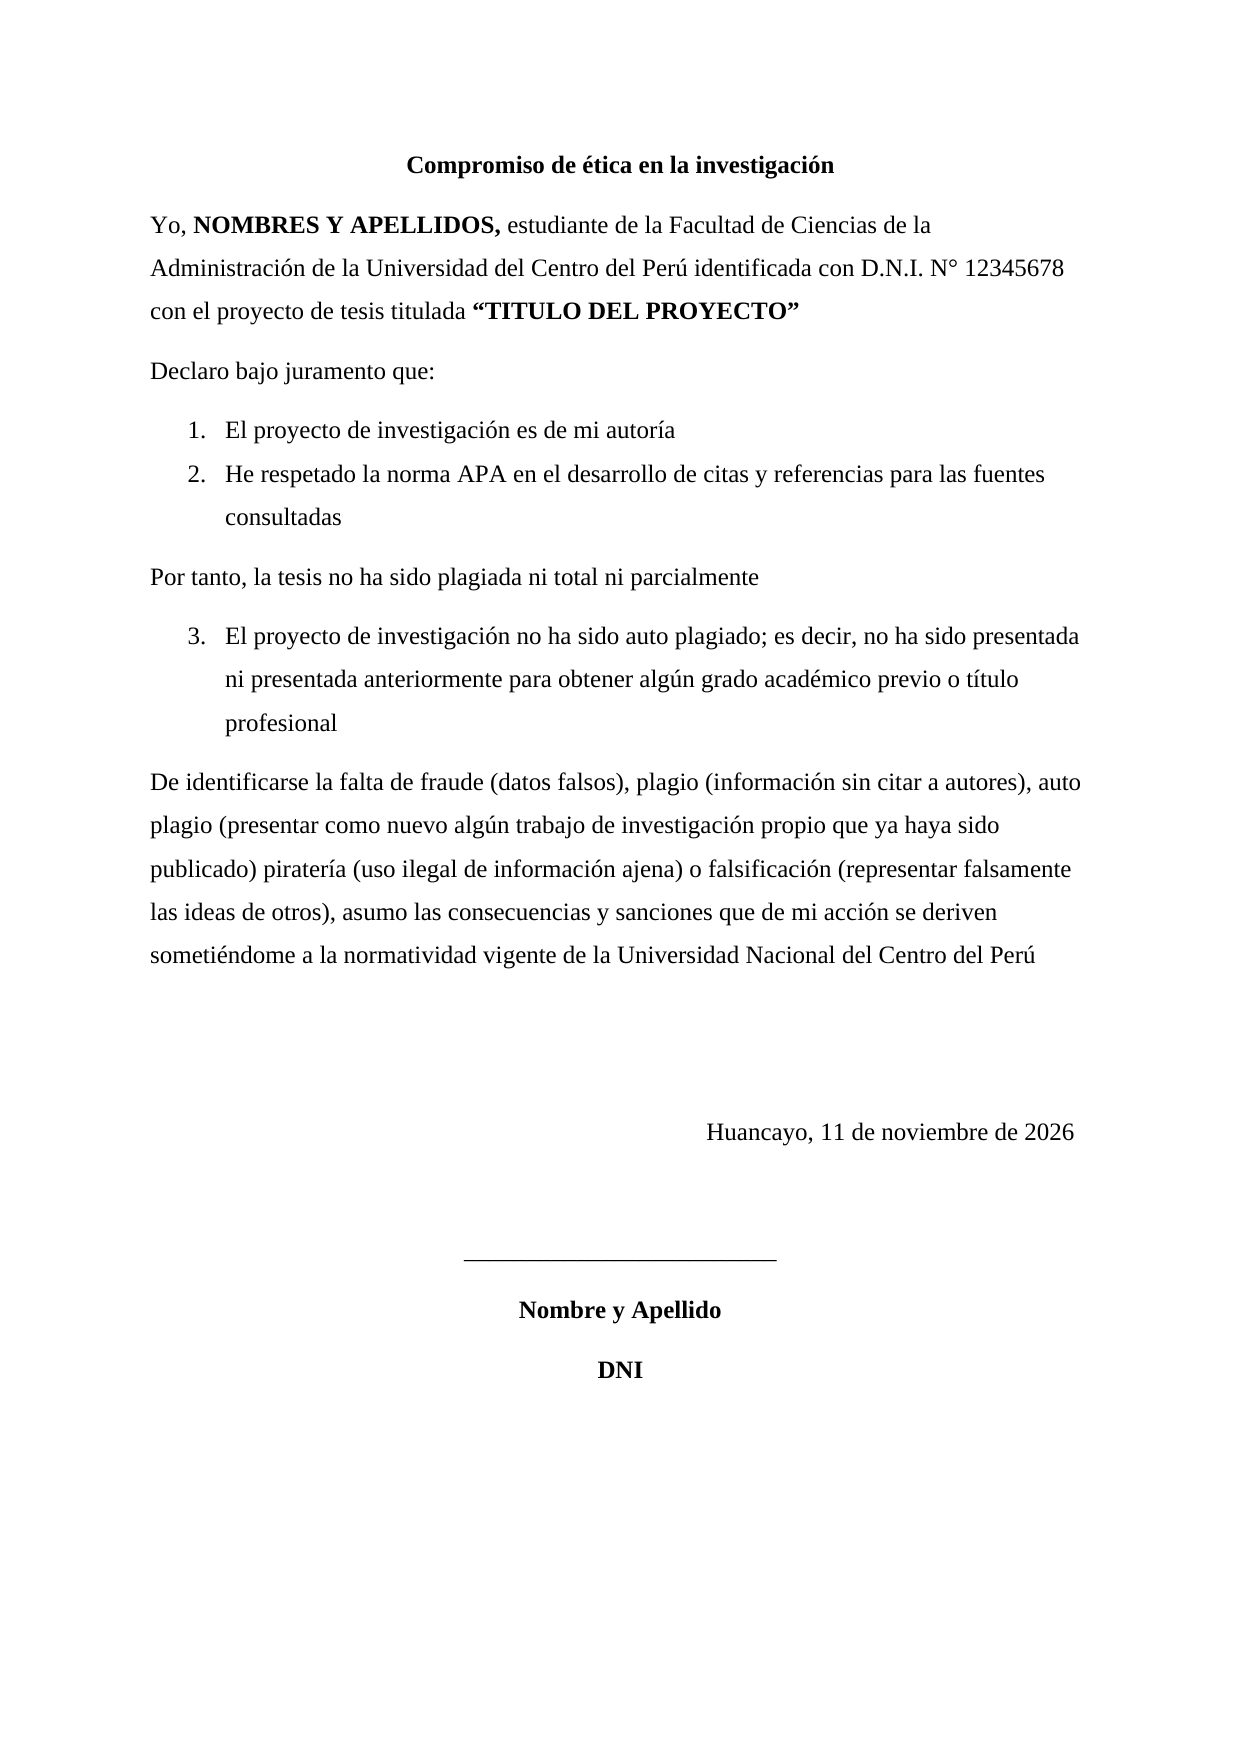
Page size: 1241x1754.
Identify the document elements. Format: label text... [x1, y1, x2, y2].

text De identificarse la falta de fraude (datos falsos), plagio (información sin citar a autores), auto plagio (presentar como nuevo algún trabajo de investigación propio que ya haya sido publicado) piratería (uso ilegal de información ajena) o falsificación (representar falsamente las ideas de otros), asumo las consecuencias y sanciones que de mi acción se deriven sometiéndome a la normatividad vigente de la Universidad Nacional del Centro del Perú [150, 767, 1090, 969]
list He respetado la norma APA en el desarrollo de citas y referencias para las fuentes consultadas [187, 459, 1090, 531]
list El proyecto de investigación no ha sido auto plagiado; es decir, no ha sido presentada ni presentada anteriormente para obtener algún grado académico previo o título profesional [187, 621, 1090, 736]
text Huancayo, 26 de Junio de 2024 [150, 1117, 1090, 1146]
list El proyecto de investigación es de mi autoría [187, 416, 1090, 444]
text Por tanto, la tesis no ha sido plagiada ni total ni parcialmente [150, 562, 1090, 590]
text _________________________ [150, 1236, 1090, 1264]
text Compromiso de ética en la investigación [150, 150, 1090, 179]
text Yo, NOMBRES Y APELLIDOS, estudiante de la Facultad de Ciencias de la Administración de la Universidad del Centro del Perú identificada con D.N.I. N° 12345678 con el proyecto de tesis titulada “TITULO DEL PROYECTO” [150, 210, 1090, 325]
text Declaro bajo juramento que: [150, 356, 1090, 384]
text DNI [150, 1355, 1090, 1384]
text Nombre y Apellido [150, 1295, 1090, 1324]
